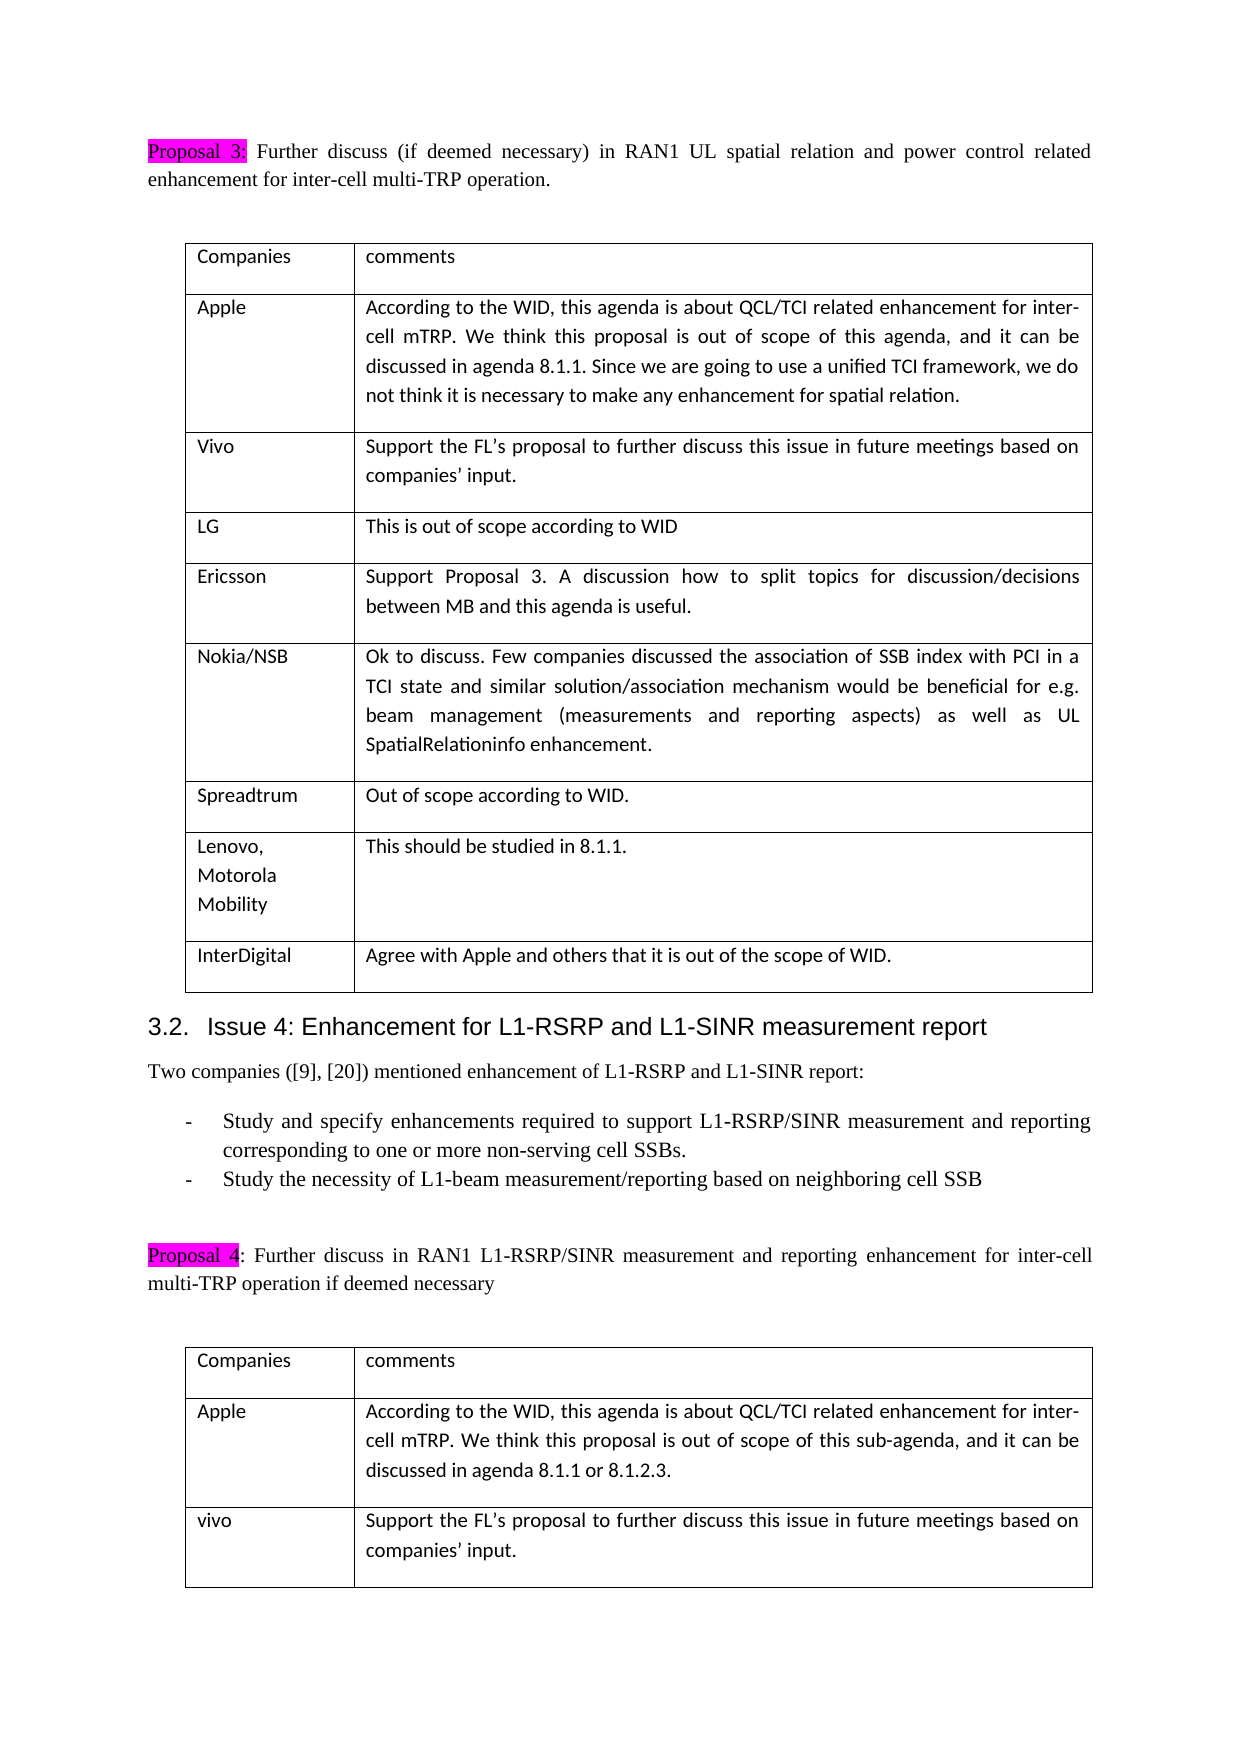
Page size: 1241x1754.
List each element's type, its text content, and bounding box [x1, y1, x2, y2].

table_cell Spreadtrum [186, 782, 354, 832]
table_cell Lenovo, Motorola Mobility [186, 833, 354, 941]
table_cell Support the FL’s proposal to further discuss this issue in future meetings based on companies’ input. [355, 433, 1092, 512]
table_cell Ok to discuss. Few companies discussed the association of SSB index with PCI in a TCI state and similar solution/association mechanism would be beneficial for e.g. beam management (measurements and reporting aspects) as well as UL SpatialRelationinfo enhancement. [355, 644, 1092, 781]
table_cell Apple [186, 295, 354, 432]
list Study and specify enhancements required to support L1-RSRP/SINR measurement and reporting corresponding to one or more non-serving cell SSBs. [185, 1108, 1092, 1162]
table_cell Nokia/NSB [186, 644, 354, 781]
table_cell This should be studied in 8.1.1. [355, 833, 1092, 941]
table_cell According to the WID, this agenda is about QCL/TCI related enhancement for inter-cell mTRP. We think this proposal is out of scope of this sub-agenda, and it can be discussed in agenda 8.1.1 or 8.1.2.3. [355, 1399, 1092, 1507]
table_cell LG [186, 513, 354, 563]
table_cell Support the FL’s proposal to further discuss this issue in future meetings based on companies’ input. [355, 1508, 1092, 1587]
table_cell Vivo [186, 433, 354, 512]
table_cell Out of scope according to WID. [355, 782, 1092, 832]
table_header comments [355, 1348, 1092, 1397]
table_cell This is out of scope according to WID [355, 513, 1092, 563]
table_header Companies [186, 244, 354, 293]
table_cell Support Proposal 3. A discussion how to split topics for discussion/decisions between MB and this agenda is useful. [355, 564, 1092, 643]
table_cell vivo [186, 1508, 354, 1587]
table_cell According to the WID, this agenda is about QCL/TCI related enhancement for inter-cell mTRP. We think this proposal is out of scope of this agenda, and it can be discussed in agenda 8.1.1. Since we are going to use a unified TCI framework, we do not think it is necessary to make any enhancement for spatial relation. [355, 295, 1092, 432]
table_header comments [355, 244, 1092, 293]
text Proposal 4: Further discuss in RAN1 L1-RSRP/SINR measurement and reporting enhancement for inter-cell multi-TRP operation if deemed necessary [148, 1243, 1092, 1294]
table_cell Apple [186, 1399, 354, 1507]
table_cell Agree with Apple and others that it is out of the scope of WID. [355, 942, 1092, 992]
text Proposal 3: Further discuss (if deemed necessary) in RAN1 UL spatial relation and power control related enhancement for inter-cell multi-TRP operation. [148, 139, 1092, 191]
table_cell Ericsson [186, 564, 354, 643]
table_cell InterDigital [186, 942, 354, 992]
table_header Companies [186, 1348, 354, 1397]
text Two companies ([9], [20]) mentioned enhancement of L1-RSRP and L1-SINR report: [148, 1059, 1092, 1083]
list Study the necessity of L1-beam measurement/reporting based on neighboring cell SSB [185, 1166, 1092, 1191]
title Issue 4: Enhancement for L1-RSRP and L1-SINR measurement report [148, 1012, 1092, 1040]
